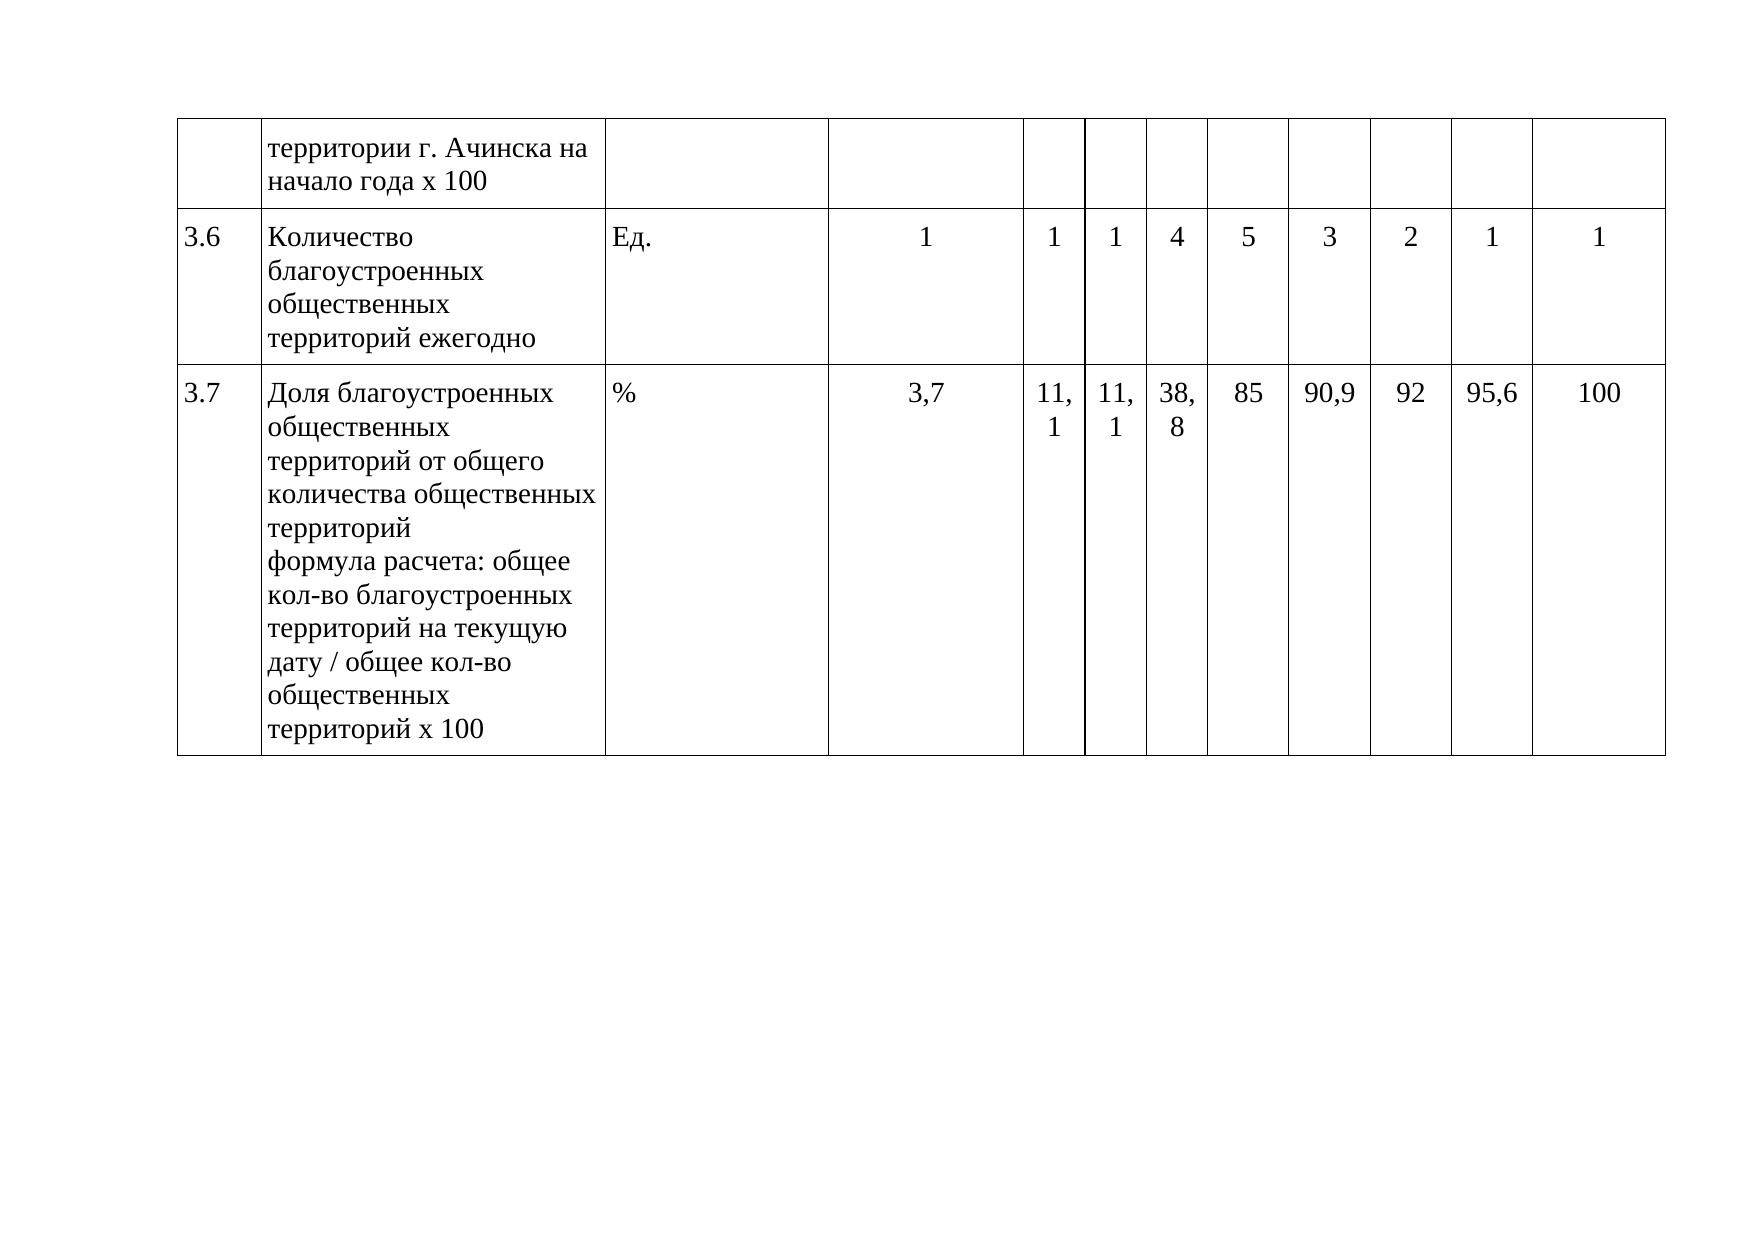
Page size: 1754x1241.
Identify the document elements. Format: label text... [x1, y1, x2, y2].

table_cell 3,7 [829, 365, 1023, 755]
table_cell Ед. [606, 209, 828, 364]
table_cell 3.6 [178, 209, 261, 364]
table_cell 85 [1208, 365, 1288, 755]
table_cell 1 [1024, 209, 1084, 364]
table_cell 11,1 [1086, 365, 1146, 755]
table_cell 92 [1371, 365, 1451, 755]
table_cell 100 [1533, 365, 1665, 755]
table_cell 90,9 [1289, 365, 1370, 755]
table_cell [1208, 119, 1288, 207]
table_cell 2 [1371, 209, 1451, 364]
table_cell 4 [1147, 209, 1207, 364]
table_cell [1289, 119, 1370, 207]
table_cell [1452, 119, 1532, 207]
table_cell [1371, 119, 1451, 207]
table_cell 5 [1208, 209, 1288, 364]
table_cell 1 [1452, 209, 1532, 364]
table_cell 11,1 [1024, 365, 1084, 755]
table_cell 1 [1533, 209, 1665, 364]
table_cell 1 [1086, 209, 1146, 364]
table_cell Количество благоустроенных общественных территорий ежегодно [262, 209, 605, 364]
table_cell 1 [829, 209, 1023, 364]
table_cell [1533, 119, 1665, 207]
table_cell 38,8 [1147, 365, 1207, 755]
table_cell Доля благоустроенных общественных территорий от общего количества общественных территорий формула расчета: общее кол-во благоустроенных территорий на текущую дату / общее кол-во общественных территорий x 100 [262, 365, 605, 755]
table_cell % [606, 365, 828, 755]
table_cell 3 [1289, 209, 1370, 364]
table_cell 3.7 [178, 365, 261, 755]
table_cell 95,6 [1452, 365, 1532, 755]
